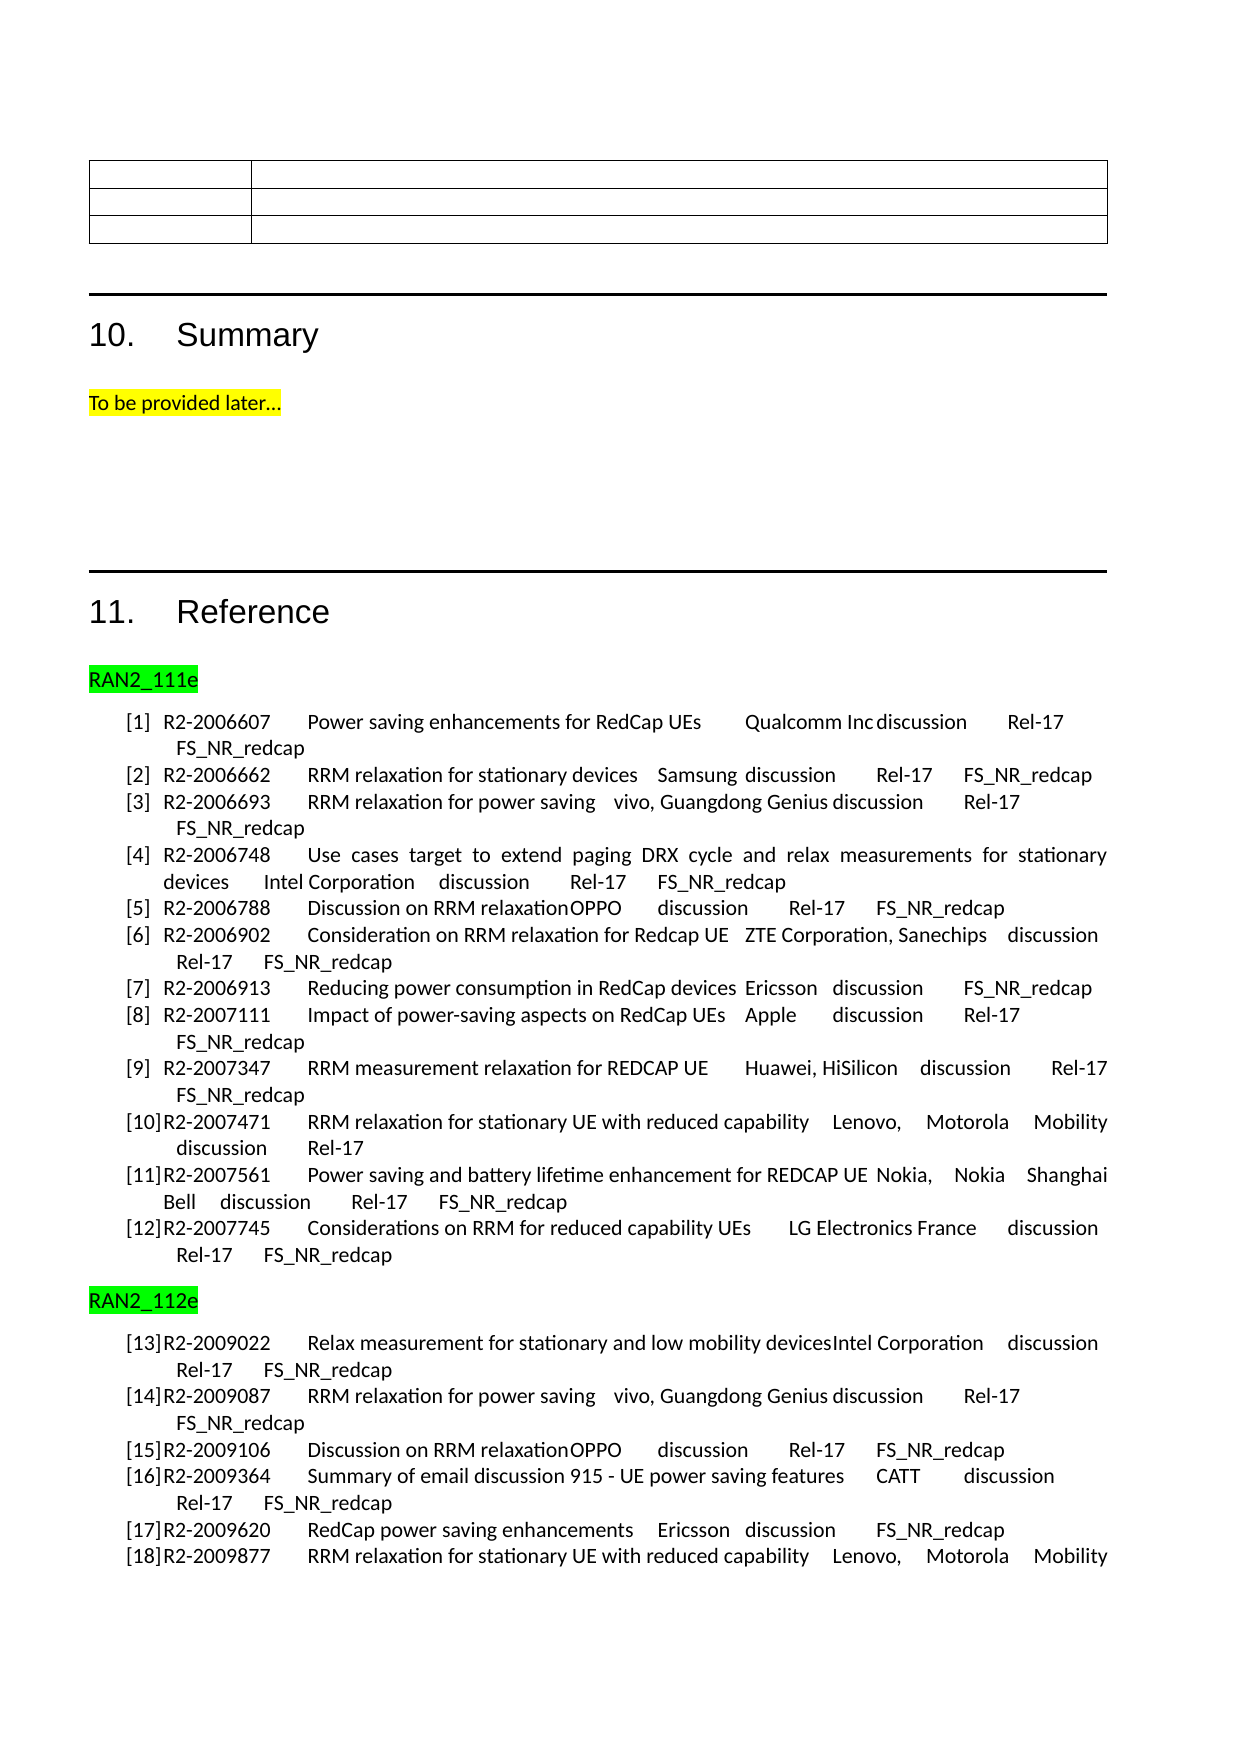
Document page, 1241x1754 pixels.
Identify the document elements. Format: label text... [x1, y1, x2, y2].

list R2-2007111 Impact of power-saving aspects on RedCap UEs Apple discussion Rel-17 FS_NR_redcap [126, 1001, 1107, 1054]
list R2-2009620 RedCap power saving enhancements Ericsson discussion FS_NR_redcap [126, 1516, 1107, 1542]
list R2-2009022 Relax measurement for stationary and low mobility devices Intel Corporation discussion Rel-17 FS_NR_redcap [126, 1329, 1107, 1382]
list R2-2006902 Consideration on RRM relaxation for Redcap UE ZTE Corporation, Sanechips discussion Rel-17 FS_NR_redcap [126, 921, 1107, 974]
text RAN2_112e [89, 1284, 1107, 1317]
list R2-2009364 Summary of email discussion 915 - UE power saving features CATT discussion Rel-17 FS_NR_redcap [126, 1462, 1107, 1516]
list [126, 1542, 1107, 1569]
list R2-2006748 Use cases target to extend paging DRX cycle and relax measurements for stationary devices Intel Corporation discussion Rel-17 FS_NR_redcap [126, 841, 1107, 894]
list R2-2007471 RRM relaxation for stationary UE with reduced capability Lenovo, Motorola Mobility discussion Rel-17 [126, 1108, 1107, 1161]
list R2-2006662 RRM relaxation for stationary devices Samsung discussion Rel-17 FS_NR_redcap [126, 761, 1107, 788]
list R2-2006693 RRM relaxation for power saving vivo, Guangdong Genius discussion Rel-17 FS_NR_redcap [126, 788, 1107, 841]
subtitle Summary [89, 296, 1107, 367]
table_cell [90, 161, 251, 188]
table_cell [252, 161, 1107, 188]
text RAN2_111e [89, 663, 1107, 695]
list R2-2007347 RRM measurement relaxation for REDCAP UE Huawei, HiSilicon discussion Rel-17 FS_NR_redcap [126, 1054, 1107, 1108]
list R2-2007745 Considerations on RRM for reduced capability UEs LG Electronics France discussion Rel-17 FS_NR_redcap [126, 1214, 1107, 1268]
list R2-2006913 Reducing power consumption in RedCap devices Ericsson discussion FS_NR_redcap [126, 974, 1107, 1001]
table_cell [90, 216, 251, 243]
list R2-2006607 Power saving enhancements for RedCap UEs Qualcomm Inc discussion Rel-17 FS_NR_redcap [126, 708, 1107, 761]
table_cell [90, 189, 251, 215]
table_cell [252, 189, 1107, 215]
list R2-2006788 Discussion on RRM relaxation OPPO discussion Rel-17 FS_NR_redcap [126, 894, 1107, 921]
text To be provided later… [89, 386, 1107, 418]
subtitle Reference [89, 573, 1107, 644]
list R2-2007561 Power saving and battery lifetime enhancement for REDCAP UE Nokia, Nokia Shanghai Bell discussion Rel-17 FS_NR_redcap [126, 1161, 1107, 1214]
list R2-2009087 RRM relaxation for power saving vivo, Guangdong Genius discussion Rel-17 FS_NR_redcap [126, 1382, 1107, 1436]
table_cell [252, 216, 1107, 243]
list R2-2009106 Discussion on RRM relaxation OPPO discussion Rel-17 FS_NR_redcap [126, 1436, 1107, 1462]
